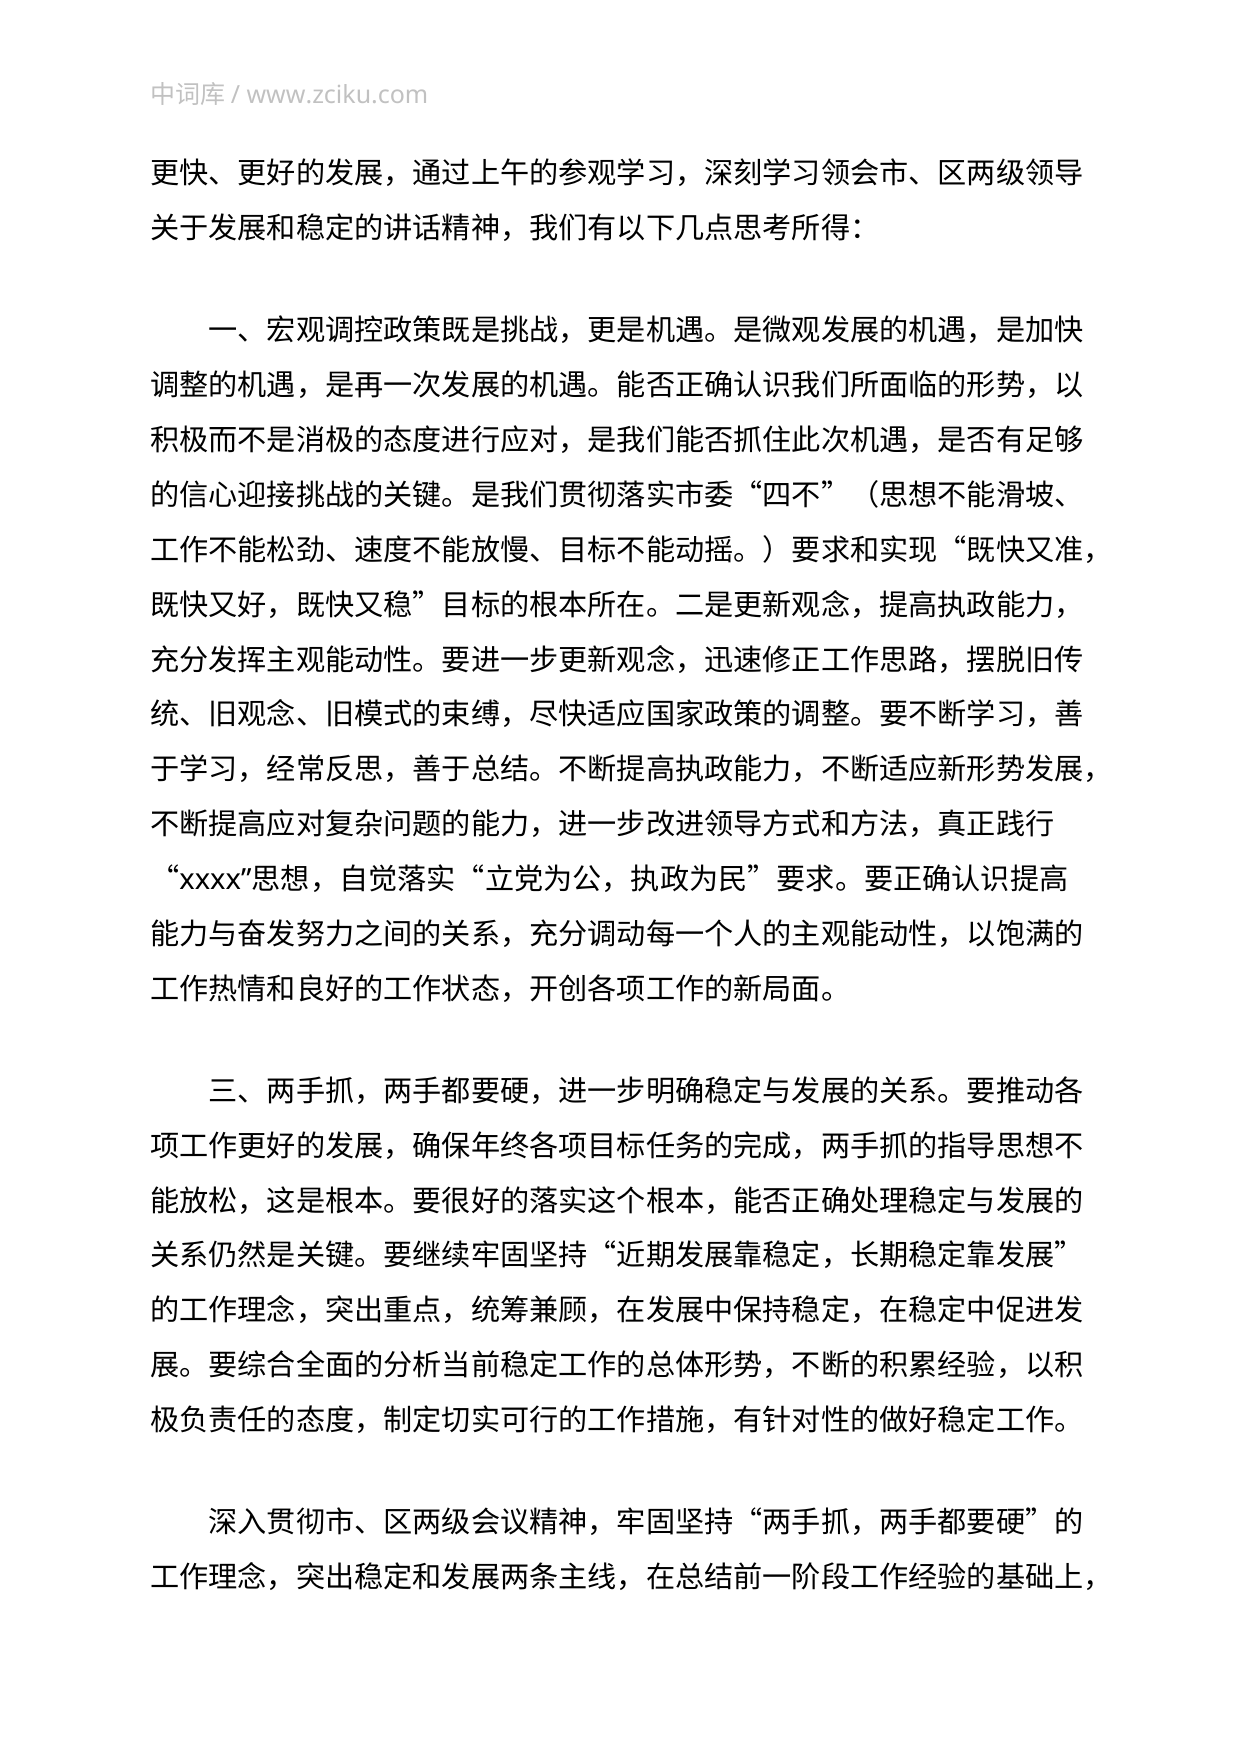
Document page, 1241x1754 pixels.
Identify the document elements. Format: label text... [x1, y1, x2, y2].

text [150, 150, 1090, 247]
text 三、两手抓，两手都要硬，进一步明确稳定与发展的关系。要推动各项工作更好的发展，确保年终各项目标任务的完成，两手抓的指导思想不能放松，这是根本。要很好的落实这个根本，能否正确处理稳定与发展的关系仍然是关键。要继续牢固坚持“近期发展靠稳定，长期稳定靠发展”的工作理念，突出重点，统筹兼顾，在发展中保持稳定，在稳定中促进发展。要综合全面的分析当前稳定工作的总体形势，不断的积累经验，以积极负责任的态度，制定切实可行的工作措施，有针对性的做好稳定工作。 [150, 1067, 1090, 1439]
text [150, 1498, 1090, 1596]
text 一、宏观调控政策既是挑战，更是机遇。是微观发展的机遇，是加快调整的机遇，是再一次发展的机遇。能否正确认识我们所面临的形势，以积极而不是消极的态度进行应对，是我们能否抓住此次机遇，是否有足够的信心迎接挑战的关键。是我们贯彻落实市委“四不”（思想不能滑坡、工作不能松劲、速度不能放慢、目标不能动摇。）要求和实现“既快又准，既快又好，既快又稳”目标的根本所在。二是更新观念，提高执政能力，充分发挥主观能动性。要进一步更新观念，迅速修正工作思路，摆脱旧传统、旧观念、旧模式的束缚，尽快适应国家政策的调整。要不断学习，善于学习，经常反思，善于总结。不断提高执政能力，不断适应新形势发展，不断提高应对复杂问题的能力，进一步改进领导方式和方法，真正践行“xxxx”思想，自觉落实“立党为公，执政为民”要求。要正确认识提高能力与奋发努力之间的关系，充分调动每一个人的主观能动性，以饱满的工作热情和良好的工作状态，开创各项工作的新局面。 [150, 307, 1090, 1008]
